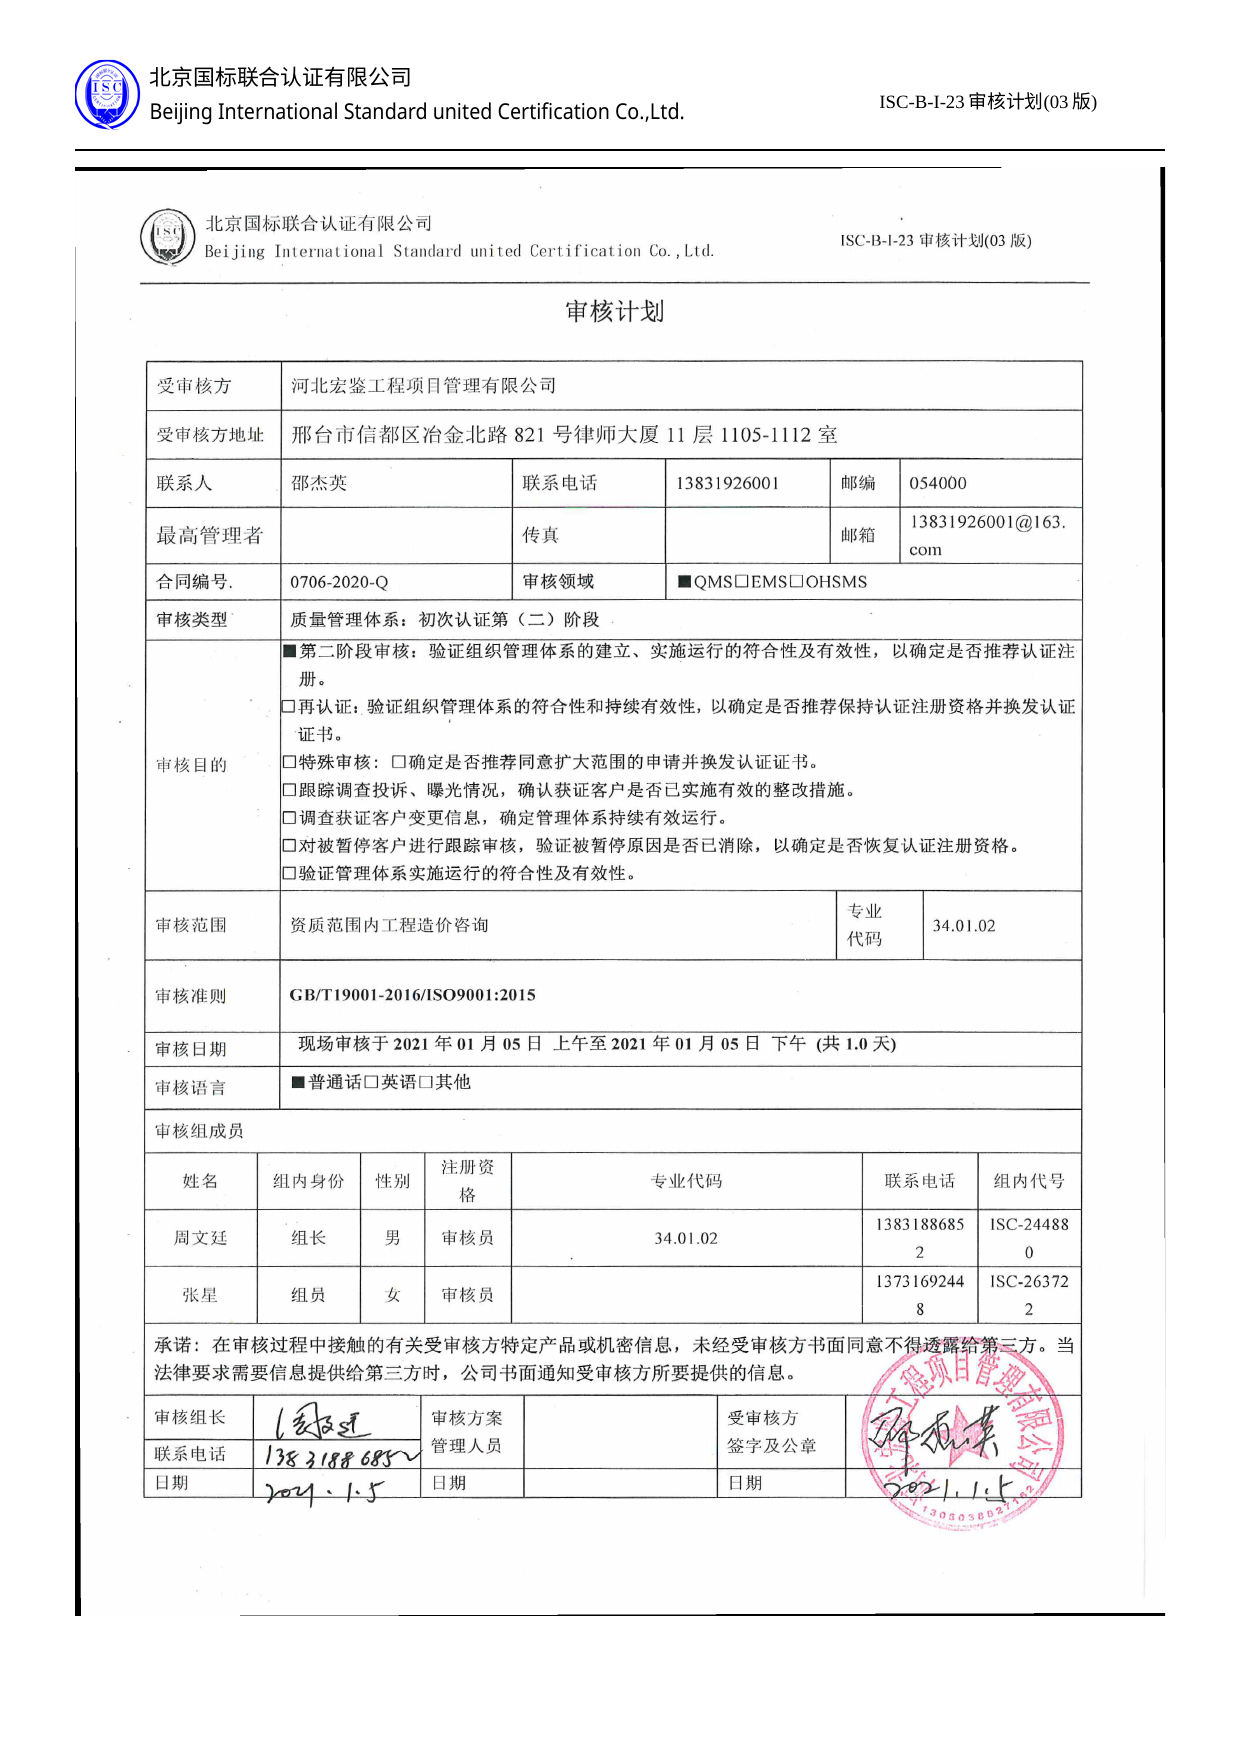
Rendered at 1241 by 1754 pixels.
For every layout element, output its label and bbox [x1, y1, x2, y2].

picture [75, 59, 143, 129]
